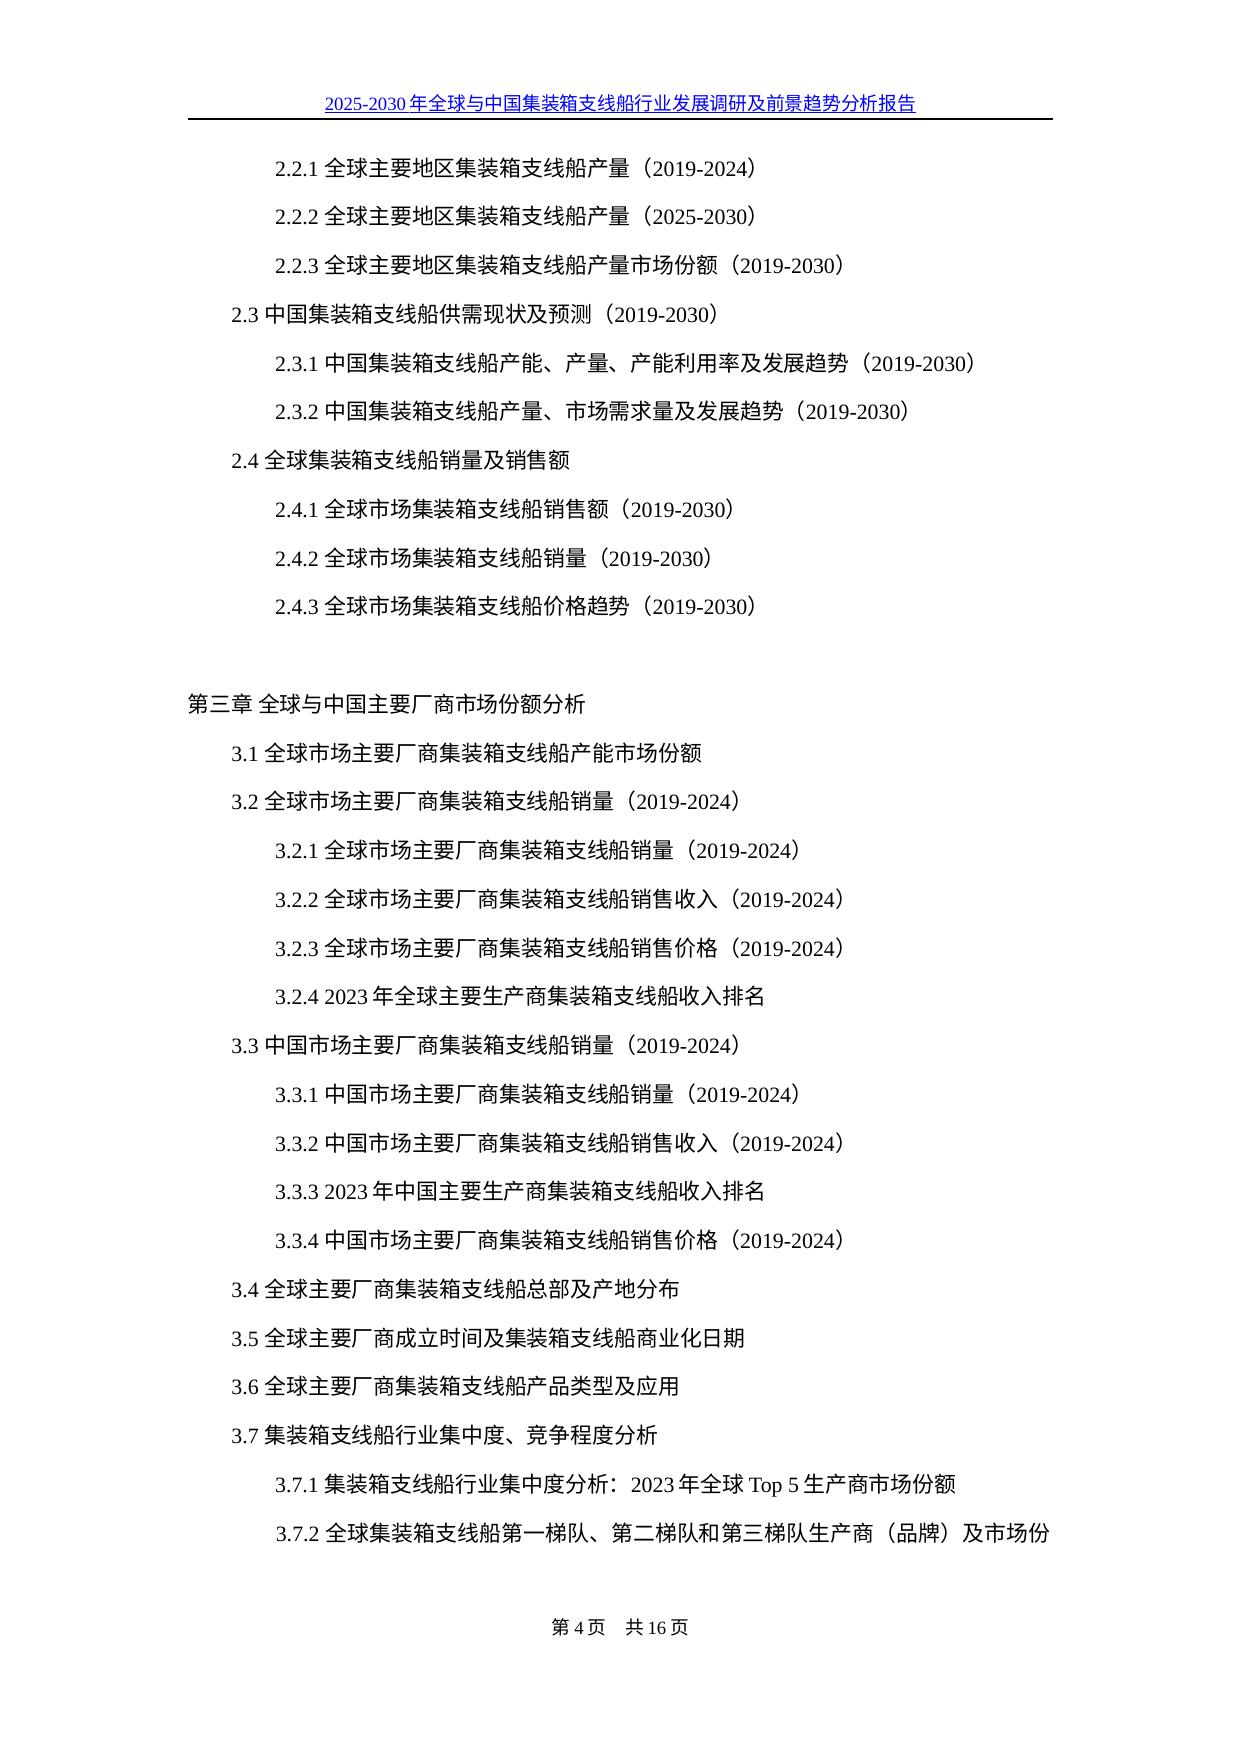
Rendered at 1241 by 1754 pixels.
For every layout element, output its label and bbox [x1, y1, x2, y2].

text [187, 150, 1053, 1548]
